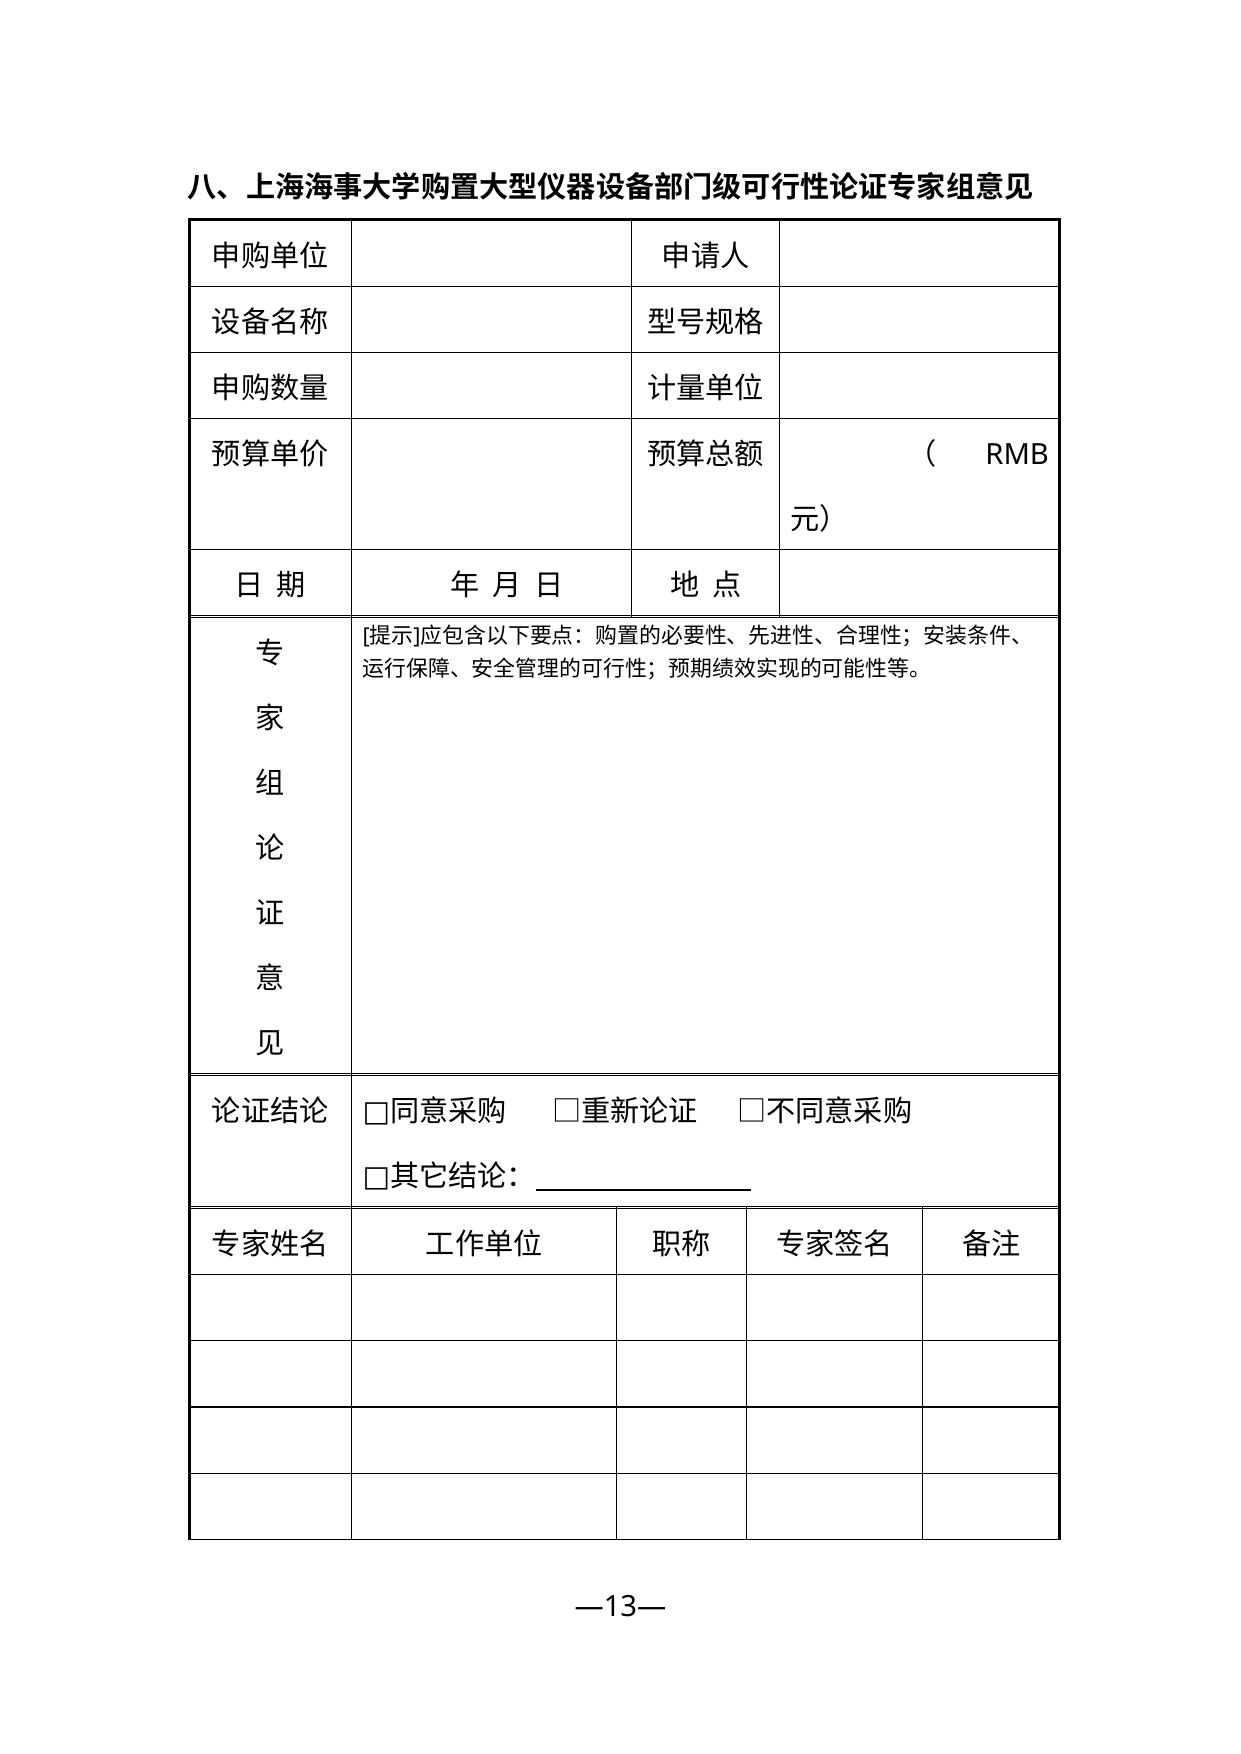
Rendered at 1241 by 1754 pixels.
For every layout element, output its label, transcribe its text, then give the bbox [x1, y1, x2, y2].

table_cell [747, 1408, 922, 1472]
table_cell 申购数量 [191, 353, 351, 418]
table_cell [617, 1275, 746, 1340]
table_cell [923, 1408, 1058, 1472]
table_cell 年 月 日 [352, 550, 631, 615]
text 八、上海海事大学购置大型仪器设备部门级可行性论证专家组意见 [187, 153, 1053, 218]
table_cell □同意采购 □重新论证 □不同意采购 □其它结论： [352, 1076, 1058, 1206]
table_cell [923, 1341, 1058, 1406]
table_cell 专家姓名 [191, 1209, 351, 1274]
table_header 申购单位 [191, 221, 351, 286]
table_cell 地 点 [632, 550, 779, 615]
table_cell [747, 1275, 922, 1340]
table_cell [352, 1474, 616, 1538]
table_header [780, 221, 1058, 286]
table_cell 预算总额 [632, 419, 779, 549]
table_cell [747, 1341, 922, 1406]
table_cell 职称 [617, 1209, 746, 1274]
table_cell [352, 1408, 616, 1472]
table_cell （RMB元） [780, 419, 1058, 549]
table_cell [780, 353, 1058, 418]
table_cell 论证结论 [191, 1076, 351, 1206]
table_cell [352, 287, 631, 352]
table_cell 预算单价 [191, 419, 351, 549]
table_cell 专家签名 [747, 1209, 922, 1274]
table_cell 计量单位 [632, 353, 779, 418]
table_cell [617, 1341, 746, 1406]
table_cell [191, 1408, 351, 1472]
table_cell [352, 353, 631, 418]
table_cell [提示]应包含以下要点：购置的必要性、先进性、合理性；安装条件、运行保障、安全管理的可行性；预期绩效实现的可能性等。 [352, 618, 1058, 1073]
table_cell [191, 1275, 351, 1340]
table_cell 专 家 组 论 证 意 见 [191, 618, 351, 1073]
table_cell [747, 1474, 922, 1538]
table_cell [617, 1474, 746, 1538]
table_cell [780, 550, 1058, 615]
table_cell [780, 287, 1058, 352]
table_cell [923, 1474, 1058, 1538]
table_cell 备注 [923, 1209, 1058, 1274]
table_cell 设备名称 [191, 287, 351, 352]
table_cell 工作单位 [352, 1209, 616, 1274]
table_cell [191, 1474, 351, 1538]
table_cell [191, 1341, 351, 1406]
table_cell [617, 1408, 746, 1472]
table_header 申请人 [632, 221, 779, 286]
table_cell [352, 1341, 616, 1406]
table_cell 型号规格 [632, 287, 779, 352]
table_cell [352, 1275, 616, 1340]
table_cell 日 期 [191, 550, 351, 615]
table_cell [923, 1275, 1058, 1340]
table_cell [352, 419, 631, 549]
table_header [352, 221, 631, 286]
